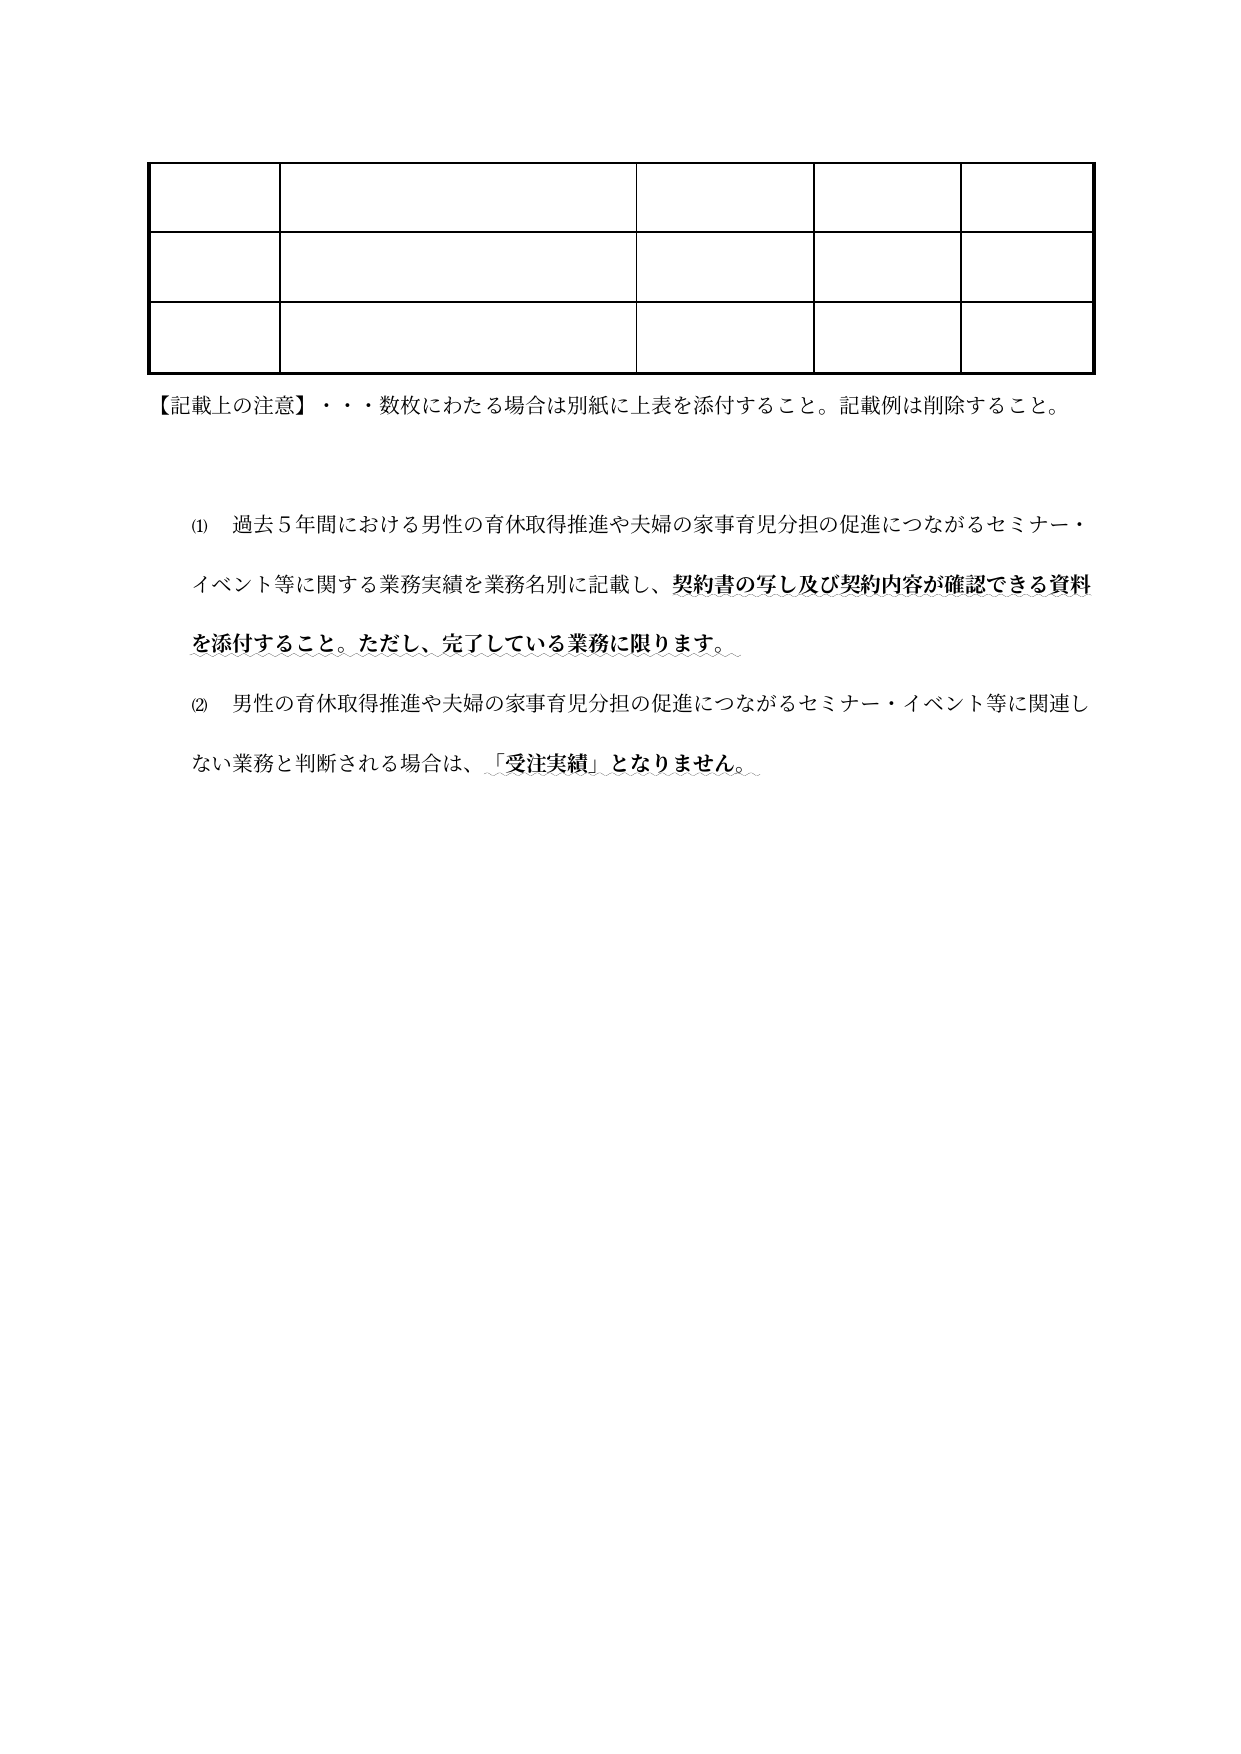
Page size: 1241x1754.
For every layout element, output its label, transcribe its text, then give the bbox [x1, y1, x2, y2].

table_cell [815, 233, 960, 301]
table_cell [815, 303, 960, 372]
table_cell [151, 164, 279, 231]
text 【記載上の注意】・・・数枚にわたる場合は別紙に上表を添付すること。記載例は削除すること。 [149, 375, 1091, 434]
table_cell [815, 164, 960, 231]
table_cell [962, 164, 1092, 231]
table_cell [281, 164, 636, 231]
table_cell [962, 233, 1092, 301]
table_cell [637, 303, 813, 372]
table_cell [281, 233, 636, 301]
table_cell [151, 233, 279, 301]
table_cell [637, 164, 813, 231]
text ⑴ 過去５年間における男性の育休取得推進や夫婦の家事育児分担の促進につながるセミナー・イベント等に関する業務実績を業務名別に記載し、契約書の写し及び契約内容が確認できる資料を添付すること。ただし、完了している業務に限ります。 [170, 494, 1091, 673]
table_cell [962, 303, 1092, 372]
table_cell [281, 303, 636, 372]
table_cell [151, 303, 279, 372]
text ⑵ 男性の育休取得推進や夫婦の家事育児分担の促進につながるセミナー・イベント等に関連しない業務と判断される場合は、「受注実績」となりません。 [170, 673, 1091, 792]
table_cell [637, 233, 813, 301]
